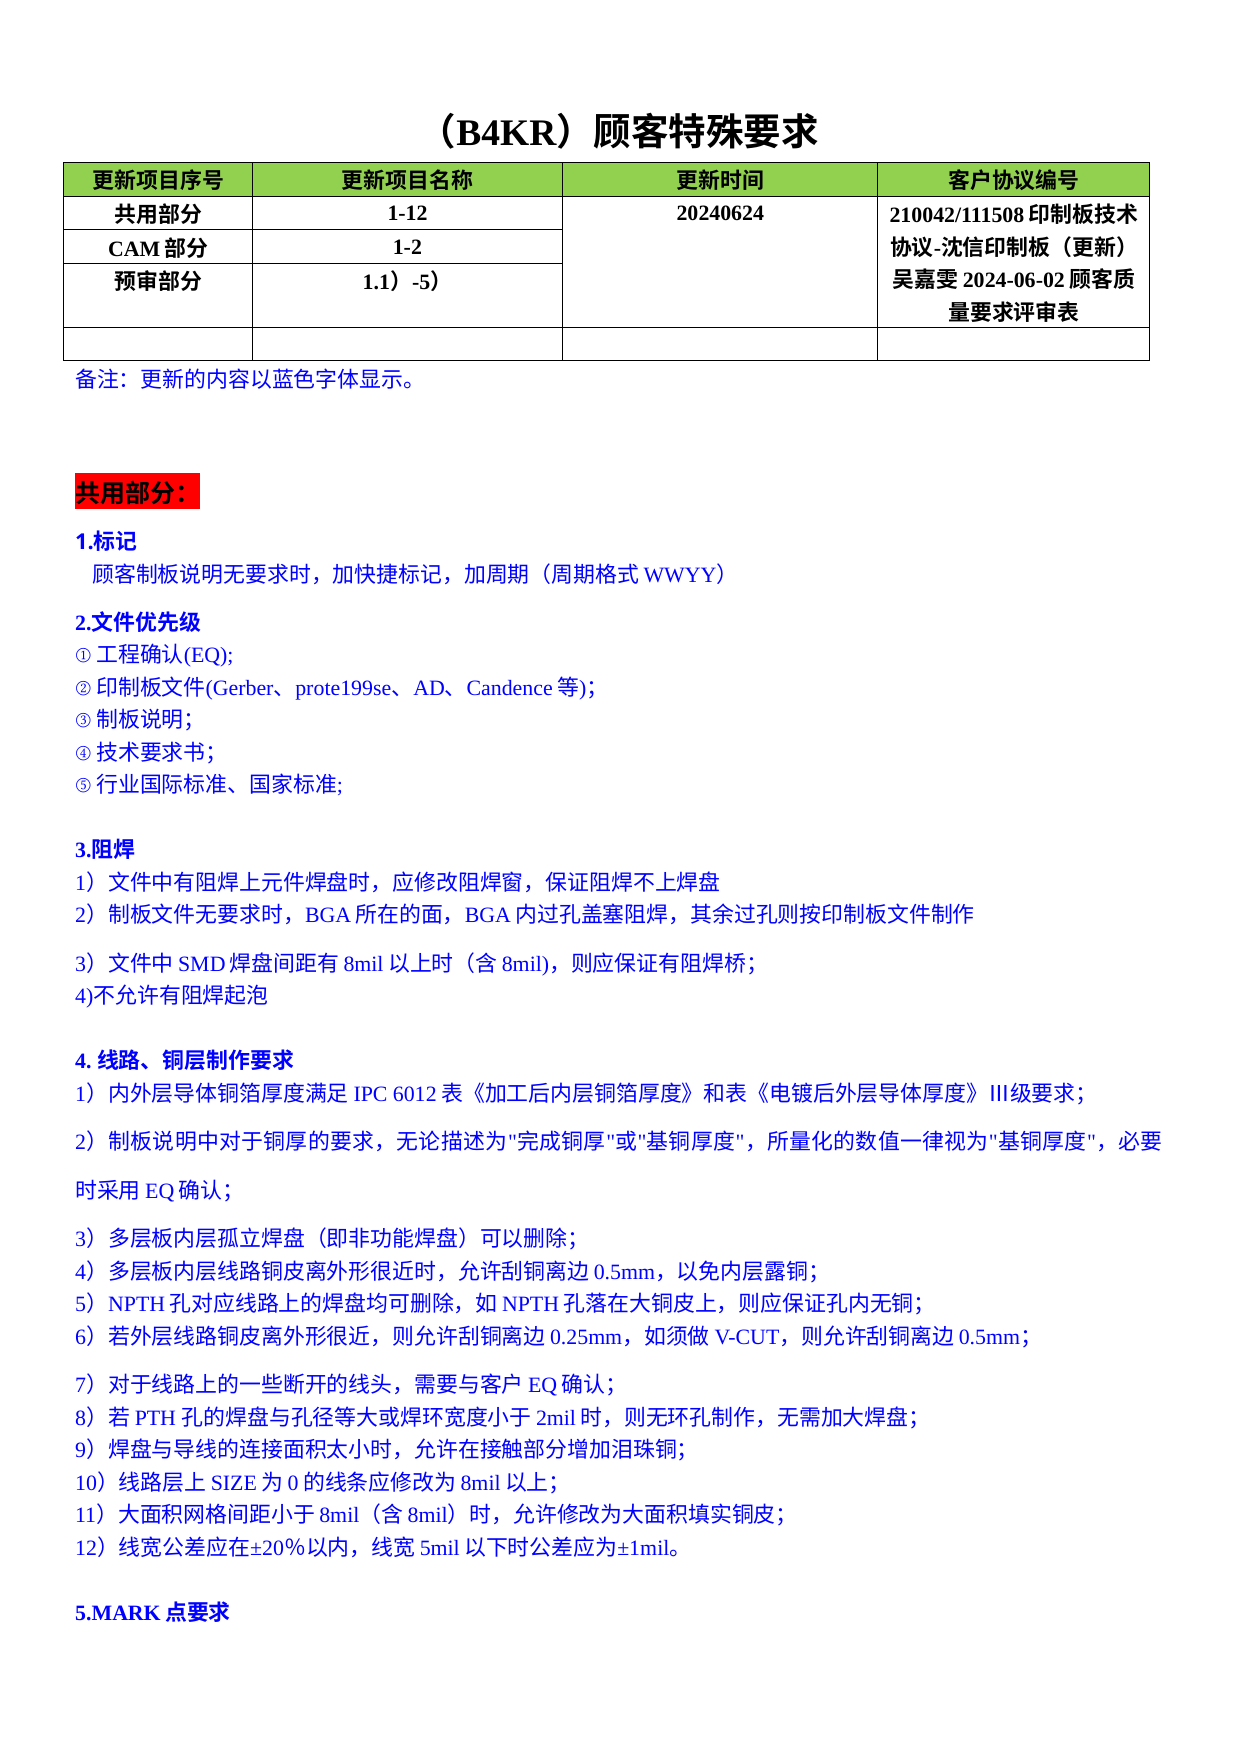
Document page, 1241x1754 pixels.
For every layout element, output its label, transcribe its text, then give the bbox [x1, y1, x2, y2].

text ①工程确认(EQ); [75, 637, 1162, 669]
text 9）焊盘与导线的连接面积太小时，允许在接触部分增加泪珠铜； [75, 1432, 1162, 1464]
text ④技术要求书； [75, 734, 1162, 767]
text 2）制板文件无要求时，BGA所在的面，BGA内过孔盖塞阻焊，其余过孔则按印制板文件制作 [75, 897, 1162, 929]
table_header 更新时间 [563, 163, 877, 196]
table_cell 210042/111508印制板技术协议-沈信印制板（更新）吴嘉雯2024-06-02顾客质量要求评审表 [878, 197, 1149, 327]
text 4）多层板内层线路铜皮离外形很近时，允许刮铜离边0.5mm，以免内层露铜； [75, 1253, 1162, 1286]
text 1）内外层导体铜箔厚度满足 IPC 6012表《加工后内层铜箔厚度》和表《电镀后外层导体厚度》Ⅲ级要求； [75, 1075, 1162, 1108]
text 3）文件中SMD焊盘间距有8mil以上时（含8mil)，则应保证有阻焊桥； [75, 945, 1162, 978]
table_cell CAM部分 [64, 230, 252, 263]
text ⑤行业国际标准、国家标准; [75, 767, 1162, 799]
text 7）对于线路上的一些断开的线头，需要与客户EQ确认； [75, 1367, 1162, 1399]
text 8）若 PTH 孔的焊盘与孔径等大或焊环宽度小于2mil时，则无环孔制作，无需加大焊盘； [75, 1399, 1162, 1432]
table_cell 1-2 [253, 230, 562, 263]
text 12）线宽公差应在±20％以内，线宽5mil以下时公差应为±1mil。 [75, 1529, 1162, 1562]
table_cell 共用部分 [64, 197, 252, 229]
table_cell [563, 328, 877, 360]
text 3）多层板内层孤立焊盘（即非功能焊盘）可以删除； [75, 1221, 1162, 1253]
text 1）文件中有阻焊上元件焊盘时，应修改阻焊窗，保证阻焊不上焊盘 [75, 864, 1162, 897]
table_header 更新项目名称 [253, 163, 562, 196]
text 11）大面积网格间距小于8mil（含8mil）时，允许修改为大面积填实铜皮； [75, 1497, 1162, 1529]
text 1.标记 [75, 524, 1162, 556]
text ②印制板文件(Gerber、prote199se、AD、Candence等)； [75, 669, 1162, 702]
text 4)不允许有阻焊起泡 [75, 978, 1162, 1010]
text 3.阻焊 [75, 832, 1162, 864]
text 备注：更新的内容以蓝色字体显示。 [75, 361, 1162, 394]
text 6）若外层线路铜皮离外形很近，则允许刮铜离边0.25mm，如须做 V-CUT，则允许刮铜离边0.5mm； [75, 1318, 1162, 1351]
table_cell 20240624 [563, 197, 877, 327]
text （B4KR）顾客特殊要求 [75, 97, 1162, 162]
text 共用部分： [75, 459, 1162, 524]
table_cell 1-12 [253, 197, 562, 229]
text 10）线路层上SIZE为0的线条应修改为8mil以上； [75, 1464, 1162, 1497]
table_header 更新项目序号 [64, 163, 252, 196]
text ③制板说明； [75, 702, 1162, 734]
table_cell [878, 328, 1149, 360]
text 5）NPTH孔对应线路上的焊盘均可删除，如NPTH孔落在大铜皮上，则应保证孔内无铜； [75, 1286, 1162, 1318]
table_cell 1.1）-5） [253, 264, 562, 327]
text 2.文件优先级 [75, 604, 1162, 637]
text 4. 线路、铜层制作要求 [75, 1043, 1162, 1075]
table_cell [64, 328, 252, 360]
table_cell [253, 328, 562, 360]
text 顾客制板说明无要求时，加快捷标记，加周期（周期格式WWYY） [75, 556, 1162, 589]
text 5.MARK点要求 [75, 1594, 1162, 1627]
text 2）制板说明中对于铜厚的要求，无论描述为"完成铜厚"或"基铜厚度"，所量化的数值一律视为"基铜厚度"，必要时采用EQ确认； [75, 1124, 1162, 1205]
table_header 客户协议编号 [878, 163, 1149, 196]
table_cell 预审部分 [64, 264, 252, 327]
